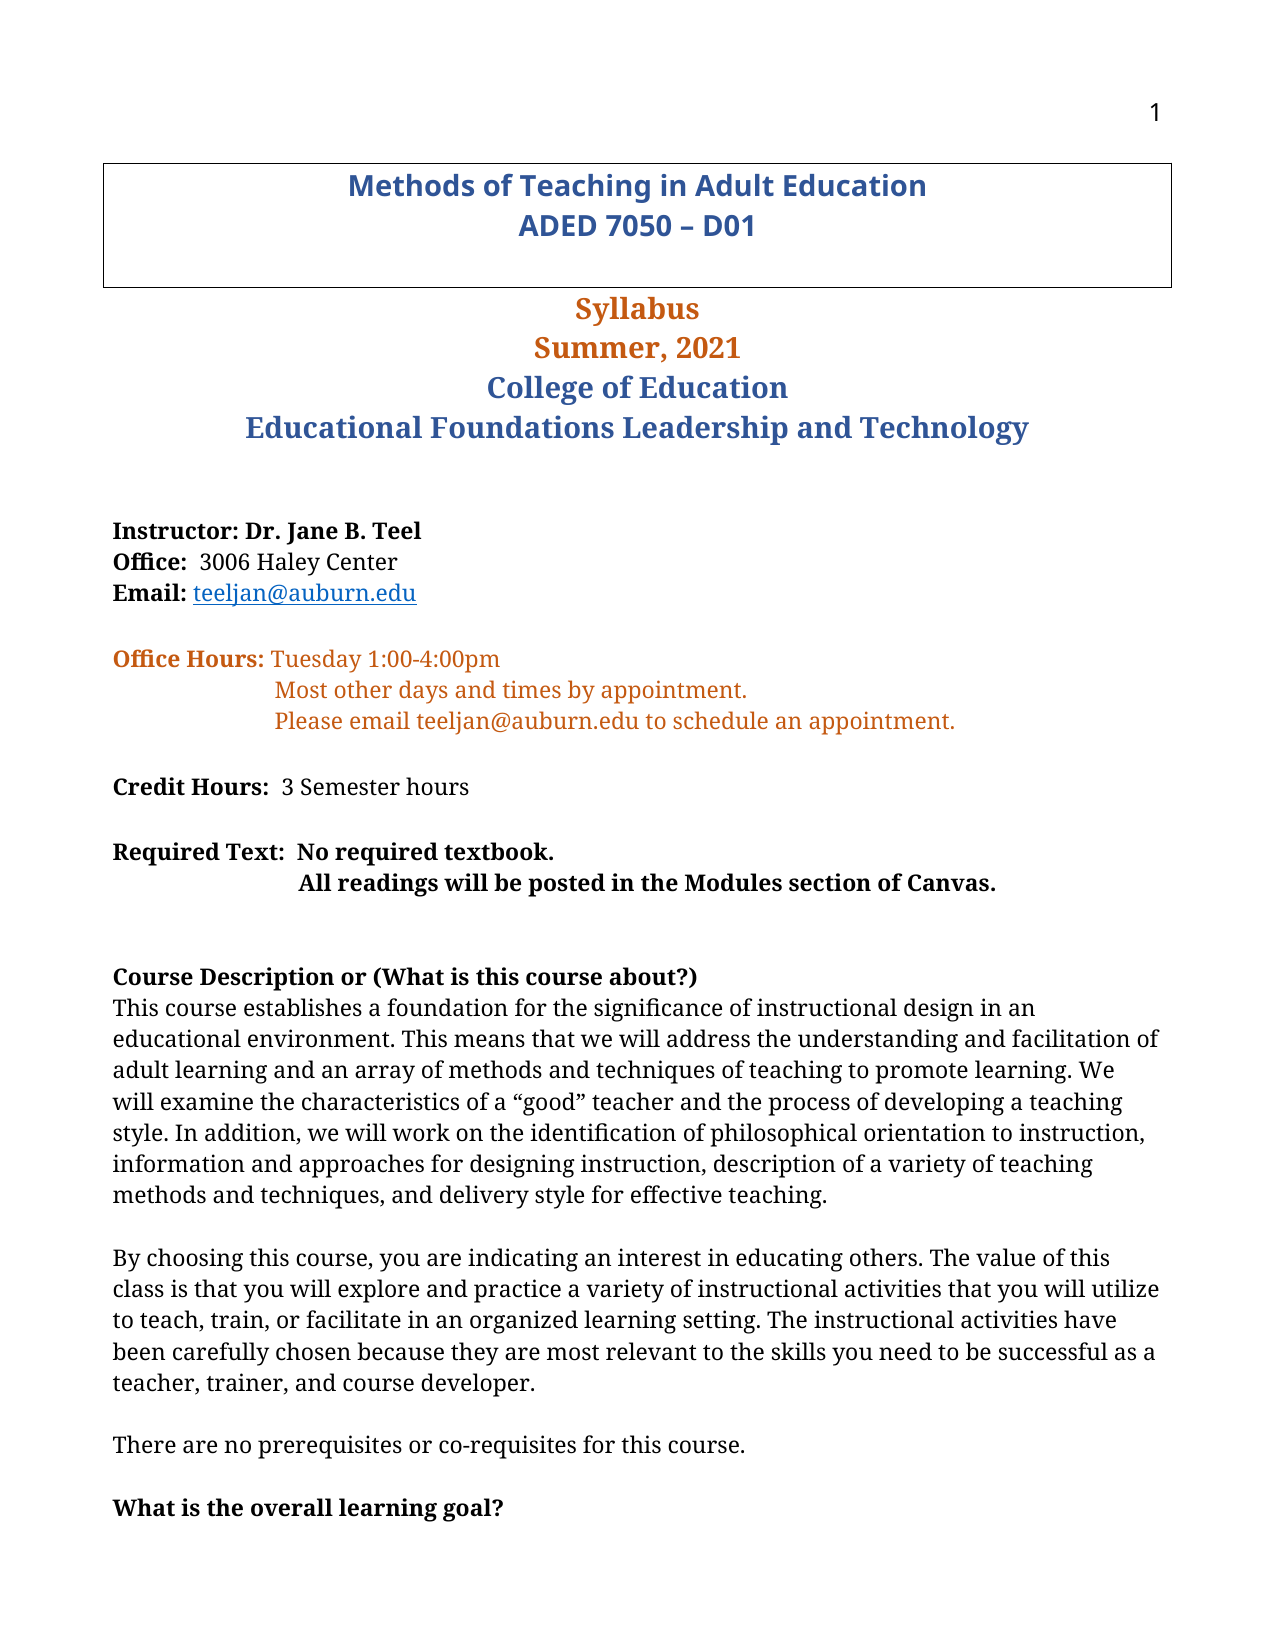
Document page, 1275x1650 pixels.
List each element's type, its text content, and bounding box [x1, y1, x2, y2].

text Office Hours: Tuesday 1:00-4:00pm [112, 643, 1162, 674]
text College of Education [112, 367, 1162, 407]
text Credit Hours: 3 Semester hours [112, 770, 1162, 802]
text Educational Foundations Leadership and Technology [112, 407, 1162, 447]
text Methods of Teaching in Adult Education [104, 164, 1171, 205]
text Please email teeljan@auburn.edu to schedule an appointment. [112, 705, 1162, 736]
text What is the overall learning goal? [112, 1492, 1162, 1523]
text ADED 7050 – D01 [112, 205, 1162, 245]
text All readings will be posted in the Modules section of Canvas. [112, 867, 1162, 898]
text By choosing this course, you are indicating an interest in educating others. The value of this class is that you will explore and practice a variety of instructional activities that you will utilize to teach, train, or facilitate in an organized learning setting. The instructional activities have been carefully chosen because they are most relevant to the skills you need to be successful as a teacher, trainer, and course developer. [112, 1242, 1162, 1398]
text Required Text: No required textbook. [112, 836, 1162, 867]
text Email: teeljan@auburn.edu [112, 577, 1162, 608]
text Syllabus [112, 288, 1162, 328]
text Most other days and times by appointment. [112, 674, 1162, 705]
text There are no prerequisites or co-requisites for this course. [112, 1429, 1162, 1461]
text Instructor: Dr. Jane B. Teel [112, 515, 1162, 546]
text Summer, 2021 [112, 328, 1162, 367]
text This course establishes a foundation for the significance of instructional design in an educational environment. This means that we will address the understanding and facilitation of adult learning and an array of methods and techniques of teaching to promote learning. We will examine the characteristics of a “good” teacher and the process of developing a teaching style. In addition, we will work on the identification of philosophical orientation to instruction, information and approaches for designing instruction, description of a variety of teaching methods and techniques, and delivery style for effective teaching. [112, 992, 1162, 1211]
text Office: 3006 Haley Center [112, 546, 1162, 577]
text Course Description or (What is this course about?) [112, 961, 1162, 992]
